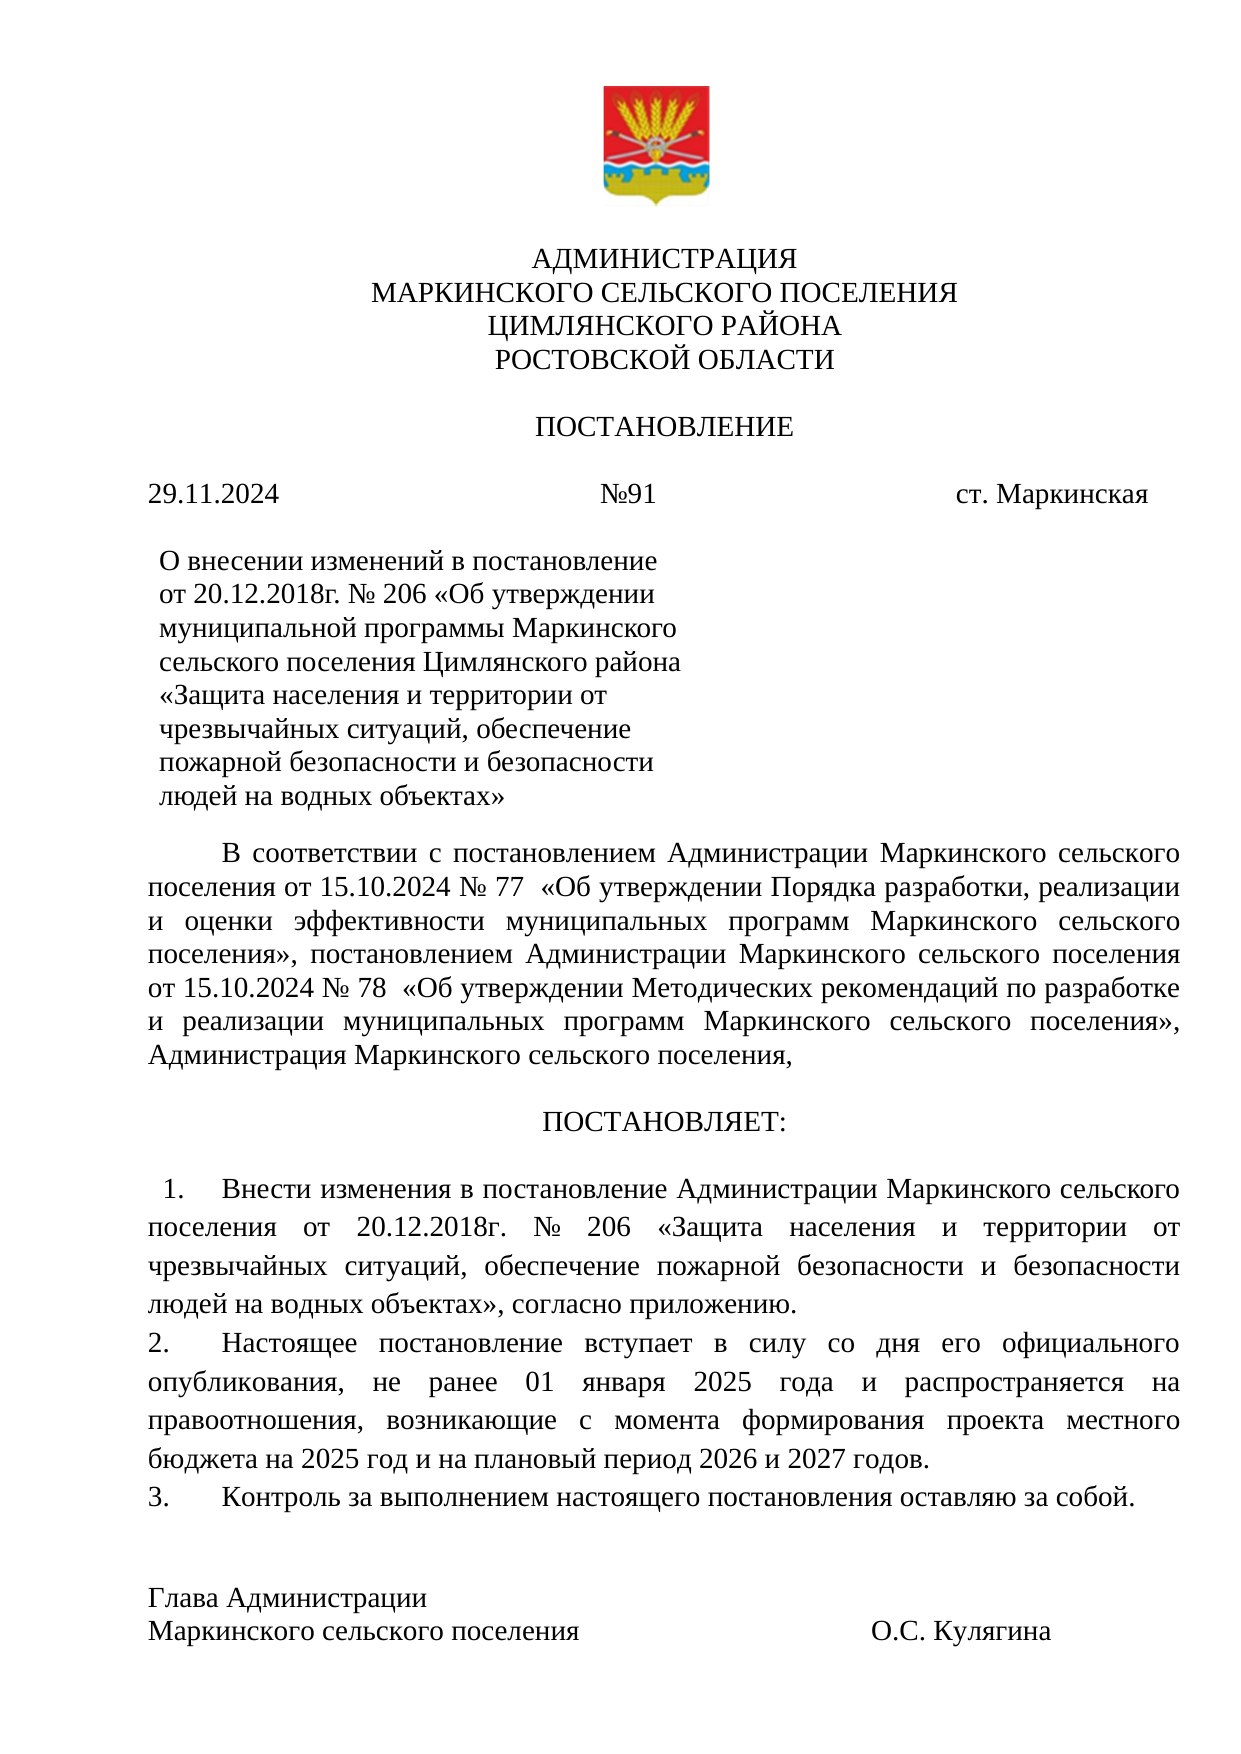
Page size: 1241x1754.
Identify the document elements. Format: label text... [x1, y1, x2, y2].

list Внести изменения в постановление Администрации Маркинского сельского поселения от 20.12.2018г. № 206 «Защита населения и территории от чрезвычайных ситуаций, обеспечение пожарной безопасности и безопасности людей на водных объектах», согласно приложению. [148, 1171, 1181, 1320]
text ЦИМЛЯНСКОГО РАЙОНА [148, 308, 1182, 342]
text МАРКИНСКОГО СЕЛЬСКОГО ПОСЕЛЕНИЯ [148, 275, 1181, 308]
text ПОСТАНОВЛЯЕТ: [148, 1104, 1181, 1137]
text РОСТОВСКОЙ ОБЛАСТИ [148, 342, 1182, 375]
text Маркинского сельского поселения О.С. Кулягина [148, 1613, 1181, 1647]
text Глава Администрации [148, 1580, 1181, 1613]
picture [603, 86, 711, 208]
text 29.11.2024 №91 ст. Маркинская [148, 476, 1181, 509]
text ПОСТАНОВЛЕНИЕ [148, 409, 1181, 442]
text В соответствии с постановлением Администрации Маркинского сельского поселения от 15.10.2024 № 77 «Об утверждении Порядка разработки, реализации и оценки эффективности муниципальных программ Маркинского сельского поселения», постановлением Администрации Маркинского сельского поселения от 15.10.2024 № 78 «Об утверждении Методических рекомендаций по разработке и реализации муниципальных программ Маркинского сельского поселения», Администрация Маркинского сельского поселения, [148, 836, 1181, 1070]
list Контроль за выполнением настоящего постановления оставляю за собой. [148, 1479, 1181, 1513]
table_header О внесении изменений в постановление от 20.12.2018г. № 206 «Об утверждении муниципальной программы Маркинского сельского поселения Цимлянского района «Защита населения и территории от чрезвычайных ситуаций, обеспечение пожарной безопасности и безопасности людей на водных объектах» [148, 543, 764, 811]
text АДМИНИСТРАЦИЯ [148, 241, 1181, 275]
list Настоящее постановление вступает в силу со дня его официального опубликования, не ранее 01 января 2025 года и распространяется на правоотношения, возникающие с момента формирования проекта местного бюджета на 2025 год и на плановый период 2026 и 2027 годов. [148, 1325, 1181, 1474]
